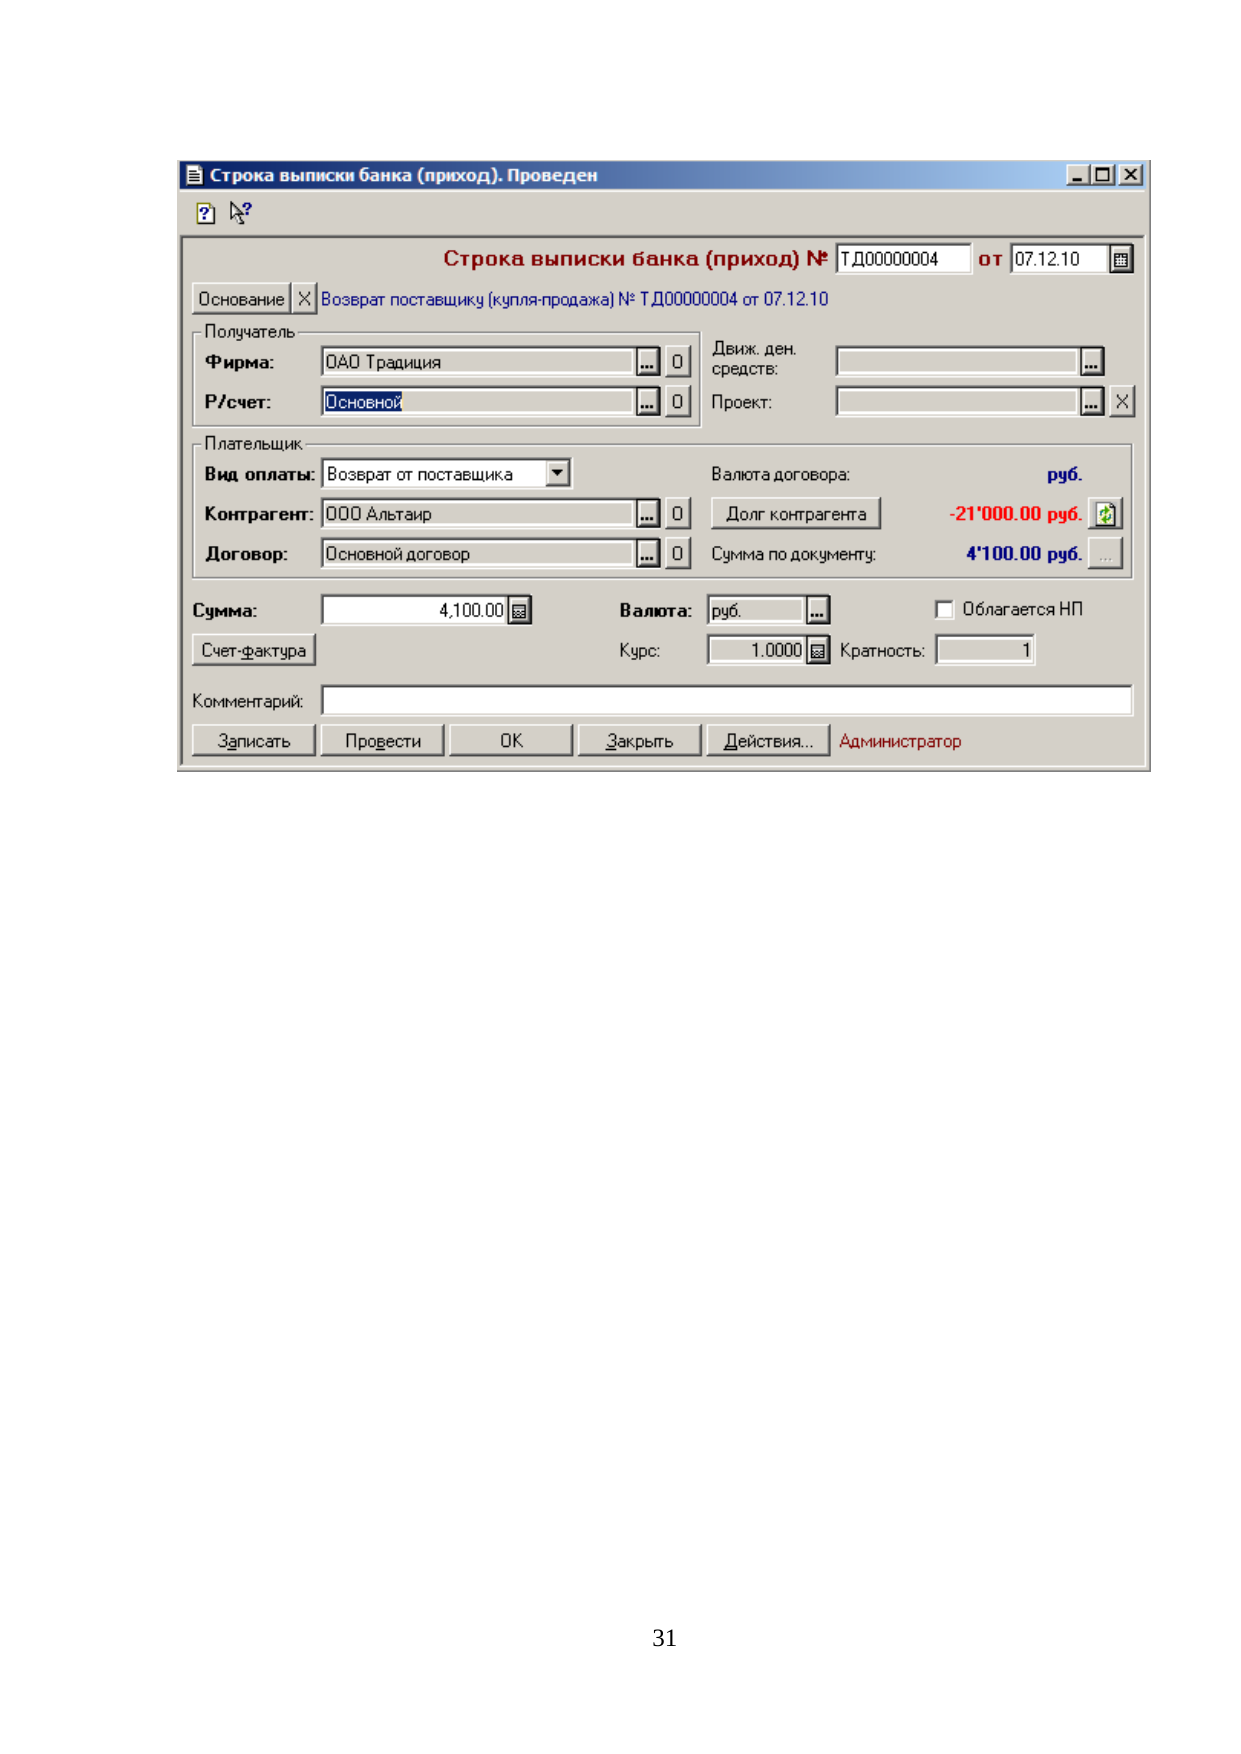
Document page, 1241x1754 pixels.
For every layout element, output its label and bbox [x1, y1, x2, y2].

picture [177, 160, 1151, 772]
